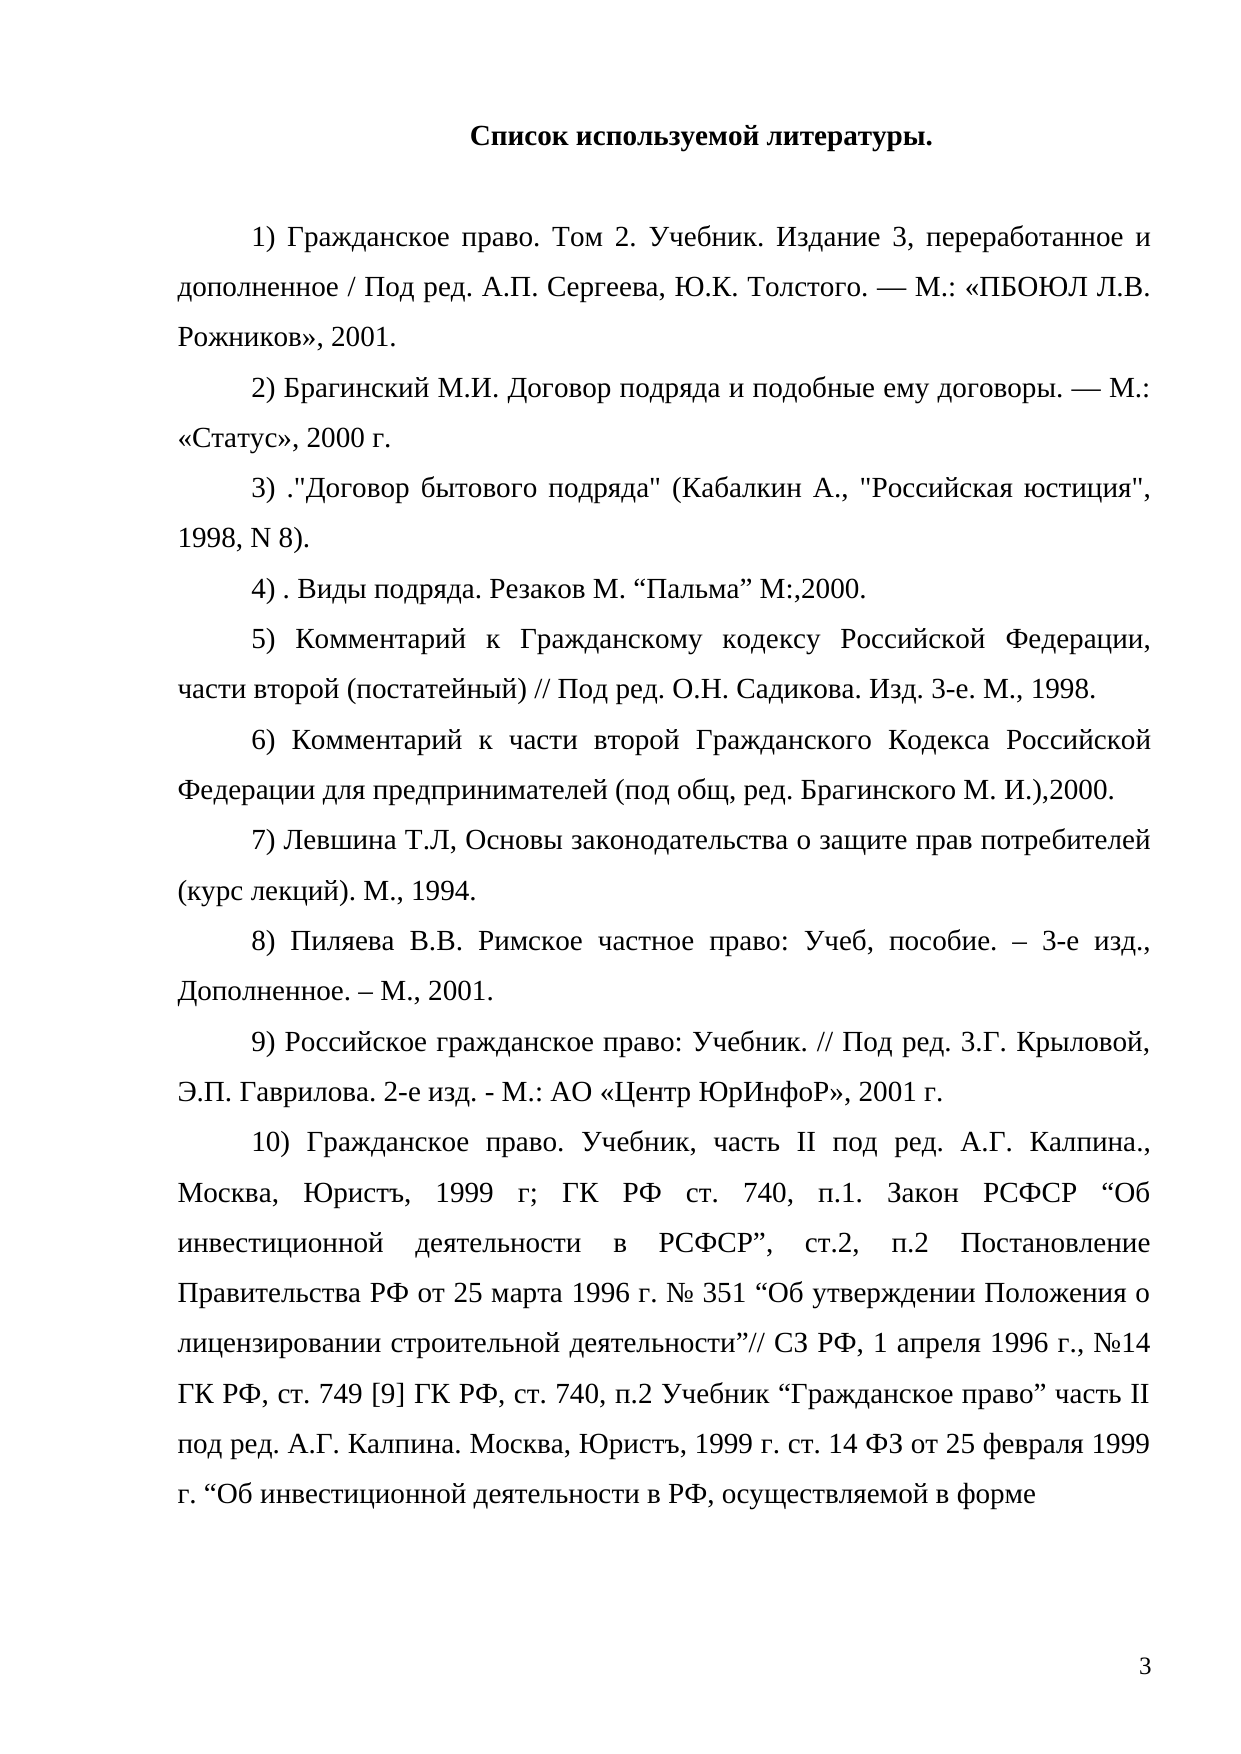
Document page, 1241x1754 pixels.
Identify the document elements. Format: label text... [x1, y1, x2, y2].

text 9) Российское гражданское право: Учебник. // Под ред. 3.Г. Крыловой, Э.П. Гаврилова. 2-е изд. - М.: АО «Центр ЮрИнфоР», 2001 г. [177, 1024, 1152, 1108]
text 4) . Виды подряда. Резаков М. “Пальма” М:,2000. [177, 571, 1152, 604]
text 3) ."Договор бытового подряда" (Кабалкин А., "Российская юстиция", 1998, N 8). [177, 470, 1152, 554]
text 1) Гражданское право. Том 2. Учебник. Издание 3, переработанное и дополненное / Под ред. А.П. Сергеева, Ю.К. Толстого. — М.: «ПБОЮЛ Л.В. Рожников», 2001. [177, 219, 1152, 353]
text 8) Пиляева В.В. Римское частное право: Учеб, пособие. – 3-е изд., Дополненное. – М., 2001. [177, 923, 1152, 1007]
text Список используемой литературы. [177, 118, 1152, 152]
text 6) Комментарий к части второй Гражданского Кодекса Российской Федерации для предпринимателей (под общ, ред. Брагинского М. И.),2000. [177, 722, 1152, 806]
text 10) Гражданское право. Учебник, часть II под ред. А.Г. Калпина., Москва, Юристъ, 1999 г; ГК РФ ст. 740, п.1. Закон РСФСР “Об инвестиционной деятельности в РСФСР”, ст.2, п.2 Постановление Правительства РФ от 25 марта 1996 г. № 351 “Об утверждении Положения о лицензировании строительной деятельности”// СЗ РФ, 1 апреля 1996 г., №14 ГК РФ, ст. 749 [9] ГК РФ, ст. 740, п.2 Учебник “Гражданское право” часть II под ред. А.Г. Калпина. Москва, Юристъ, 1999 г. ст. 14 ФЗ от 25 февраля 1999 г. “Об инвестиционной деятельности в РФ, осуществляемой в форме [177, 1124, 1152, 1510]
text 7) Левшина Т.Л, Основы законодательства о защите прав потребителей (курс лекций). М., 1994. [177, 822, 1152, 906]
text 5) Комментарий к Гражданскому кодексу Российской Федерации, части второй (постатейный) // Под ред. О.Н. Садикова. Изд. 3-е. М., 1998. [177, 621, 1152, 705]
text 2) Брагинский М.И. Договор подряда и подобные ему договоры. — М.: «Статус», 2000 г. [177, 370, 1152, 453]
